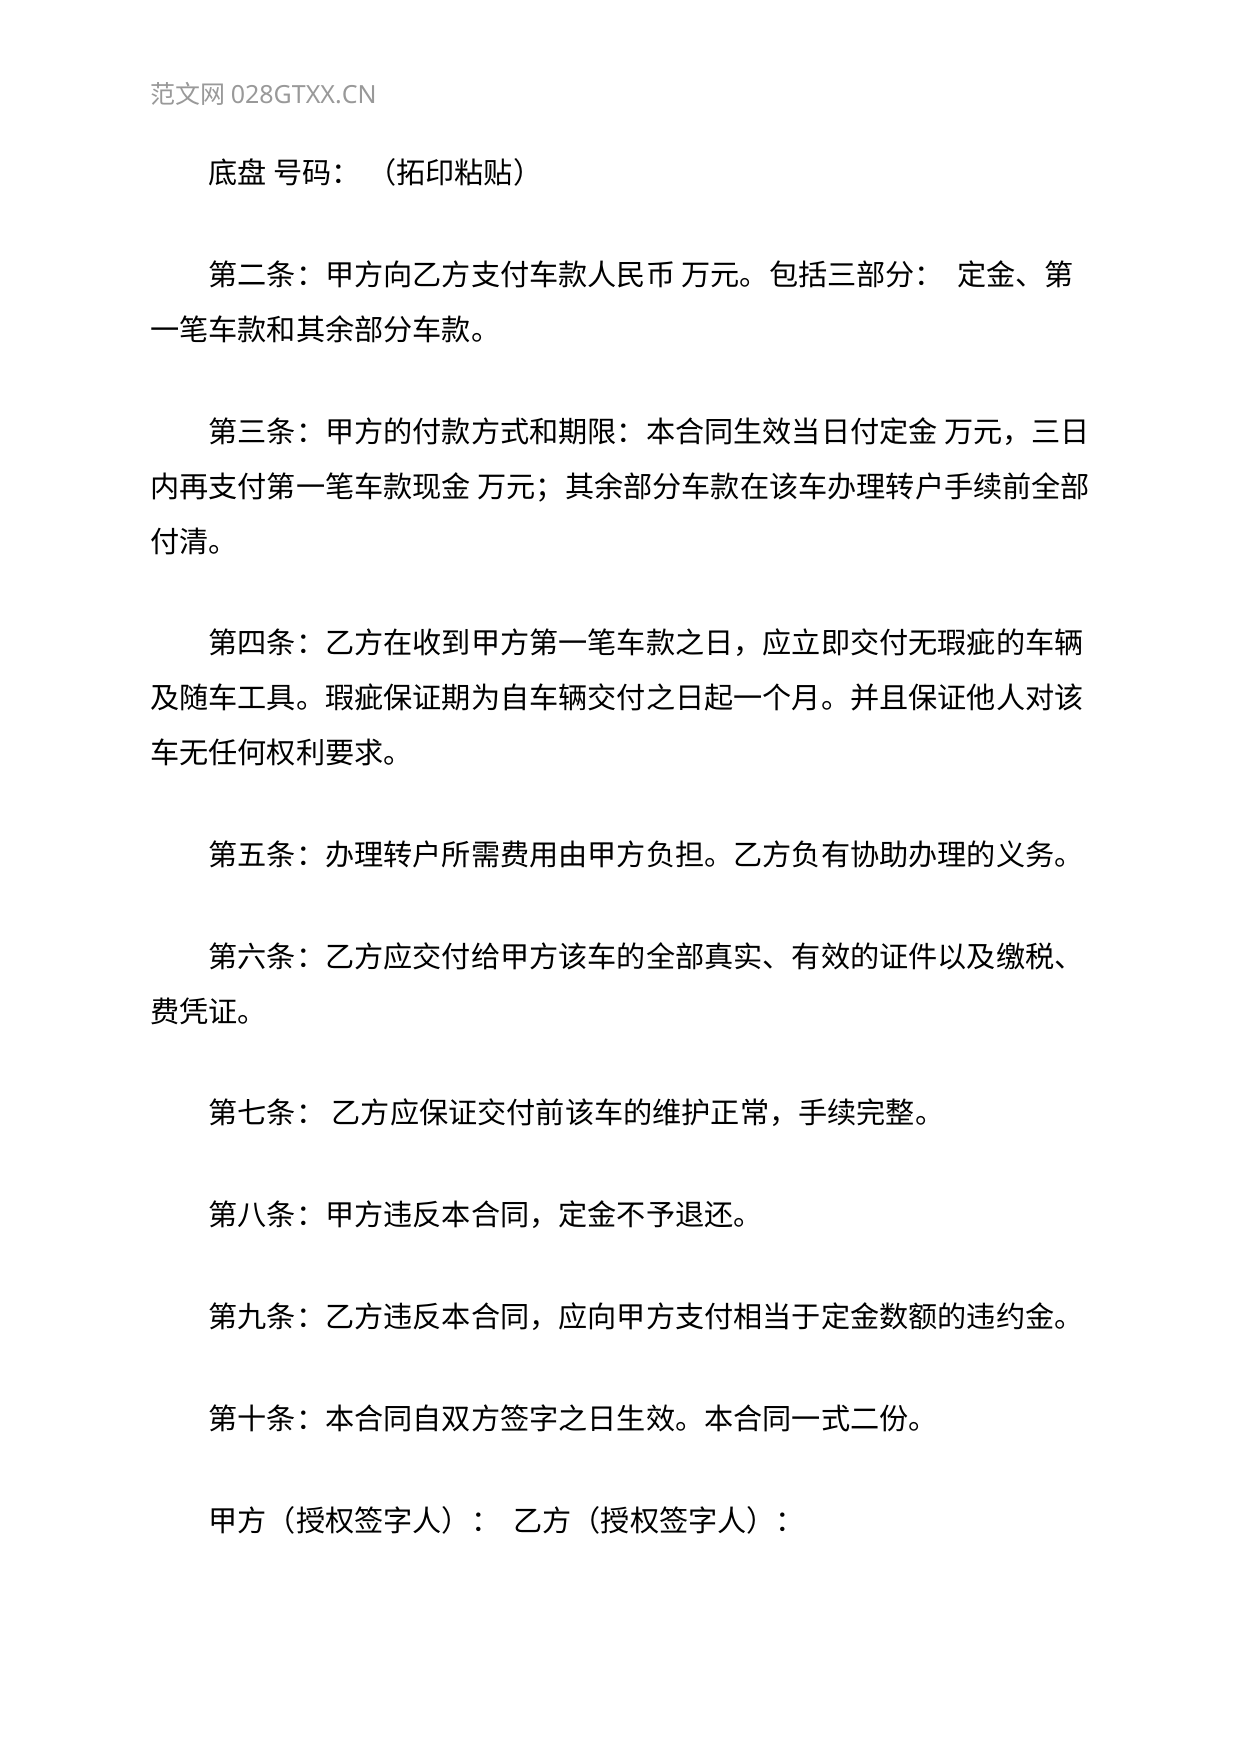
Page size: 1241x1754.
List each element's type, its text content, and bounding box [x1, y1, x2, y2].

text 第七条： 乙方应保证交付前该车的维护正常，手续完整。 [150, 1090, 1090, 1132]
text 第二条：甲方向乙方支付车款人民币 万元。包括三部分： 定金、第一笔车款和其余部分车款。 [150, 252, 1090, 349]
text 第十条：本合同自双方签字之日生效。本合同一式二份。 [150, 1395, 1090, 1438]
text 第三条：甲方的付款方式和期限：本合同生效当日付定金 万元，三日内再支付第一笔车款现金 万元；其余部分车款在该车办理转户手续前全部付清。 [150, 408, 1090, 561]
text 第四条：乙方在收到甲方第一笔车款之日，应立即交付无瑕疵的车辆及随车工具。瑕疵保证期为自车辆交付之日起一个月。并且保证他人对该车无任何权利要求。 [150, 620, 1090, 772]
text 第六条：乙方应交付给甲方该车的全部真实、有效的证件以及缴税、费凭证。 [150, 933, 1090, 1031]
text 第九条：乙方违反本合同，应向甲方支付相当于定金数额的违约金。 [150, 1293, 1090, 1336]
text 底盘 号码： （拓印粘贴） [150, 150, 1090, 192]
text 甲方（授权签字人）： 乙方（授权签字人）： [150, 1497, 1090, 1539]
text 第八条：甲方违反本合同，定金不予退还。 [150, 1192, 1090, 1234]
text 第五条：办理转户所需费用由甲方负担。乙方负有协助办理的义务。 [150, 832, 1090, 874]
